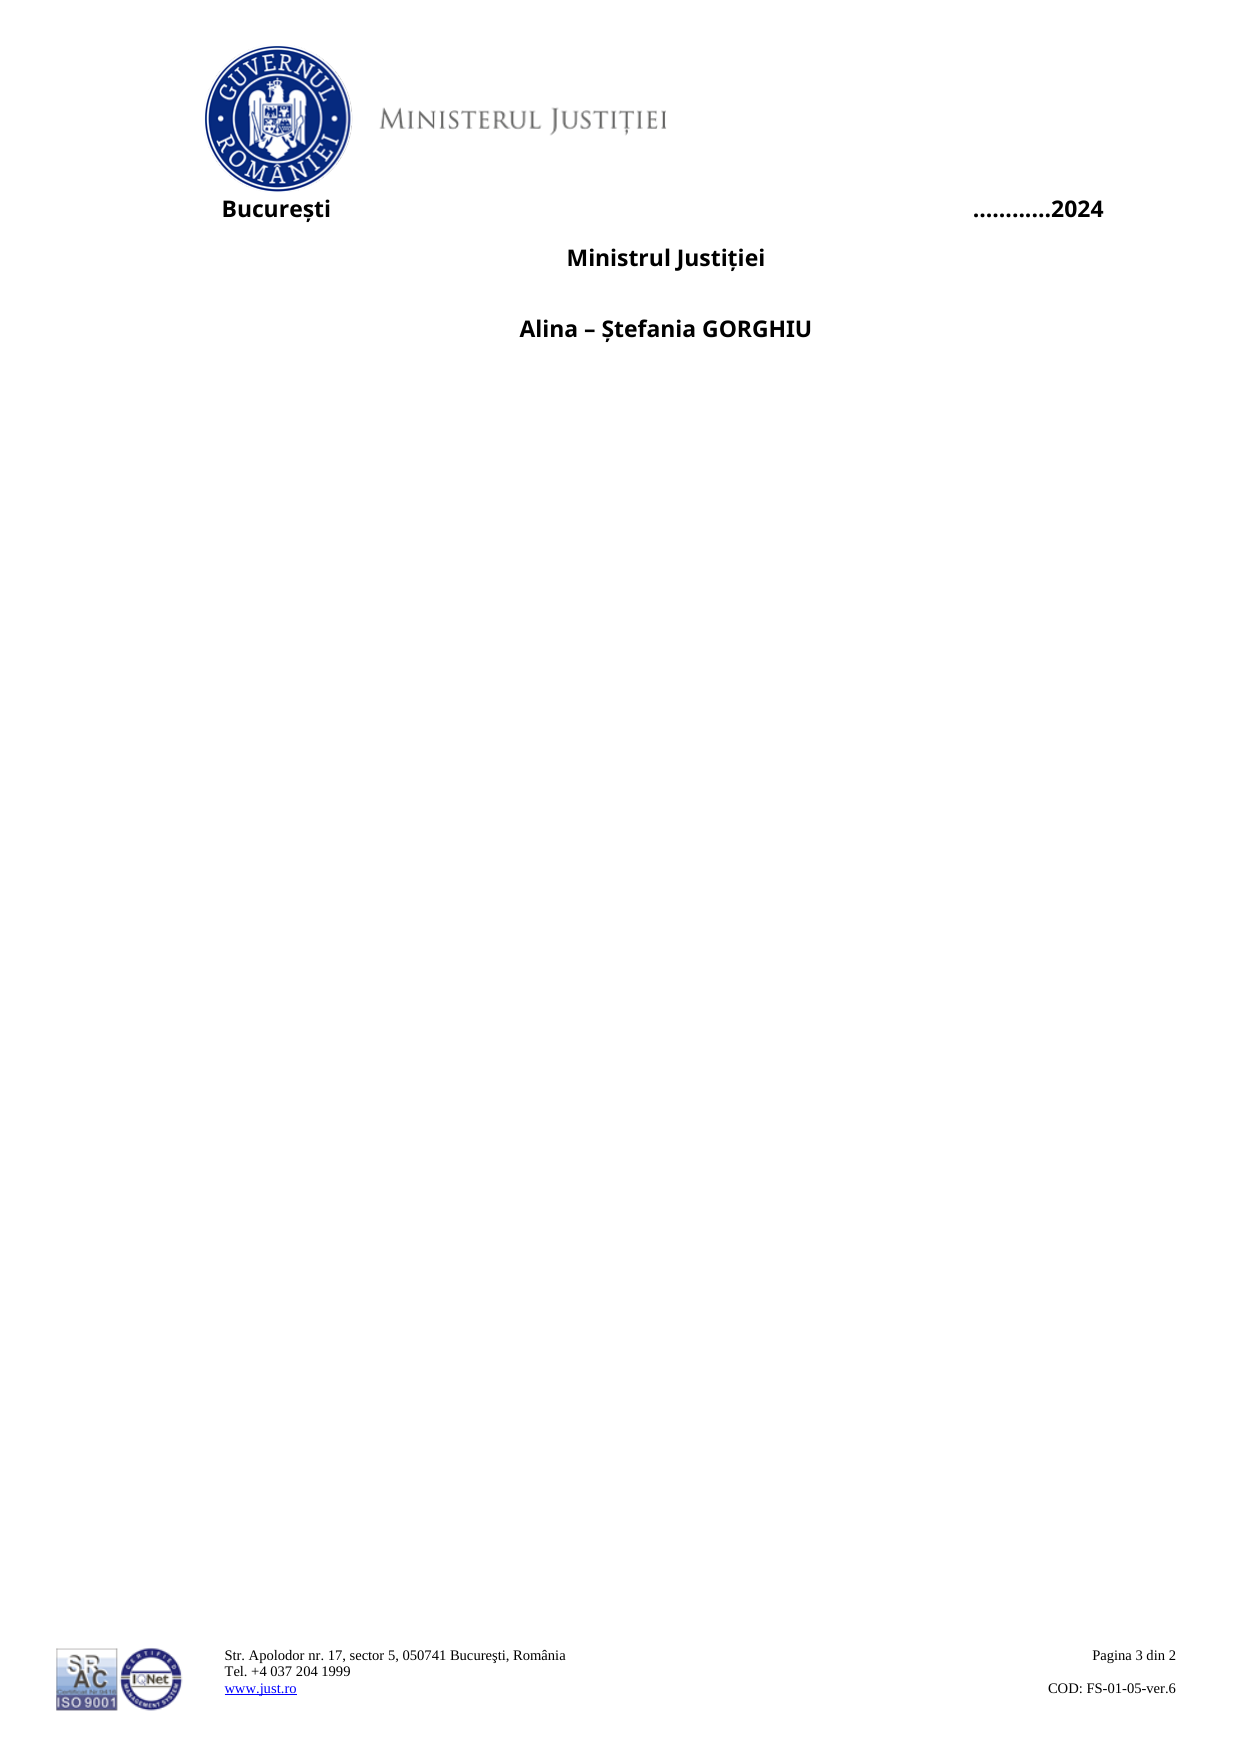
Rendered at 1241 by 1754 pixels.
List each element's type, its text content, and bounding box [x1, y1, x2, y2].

text Bucureşti ............2024 [148, 193, 1137, 224]
text Ministrul Justiției [148, 241, 1184, 273]
picture [203, 45, 667, 193]
text Alina – Ştefania GORGHIU [148, 313, 1184, 344]
picture [50, 1646, 189, 1717]
